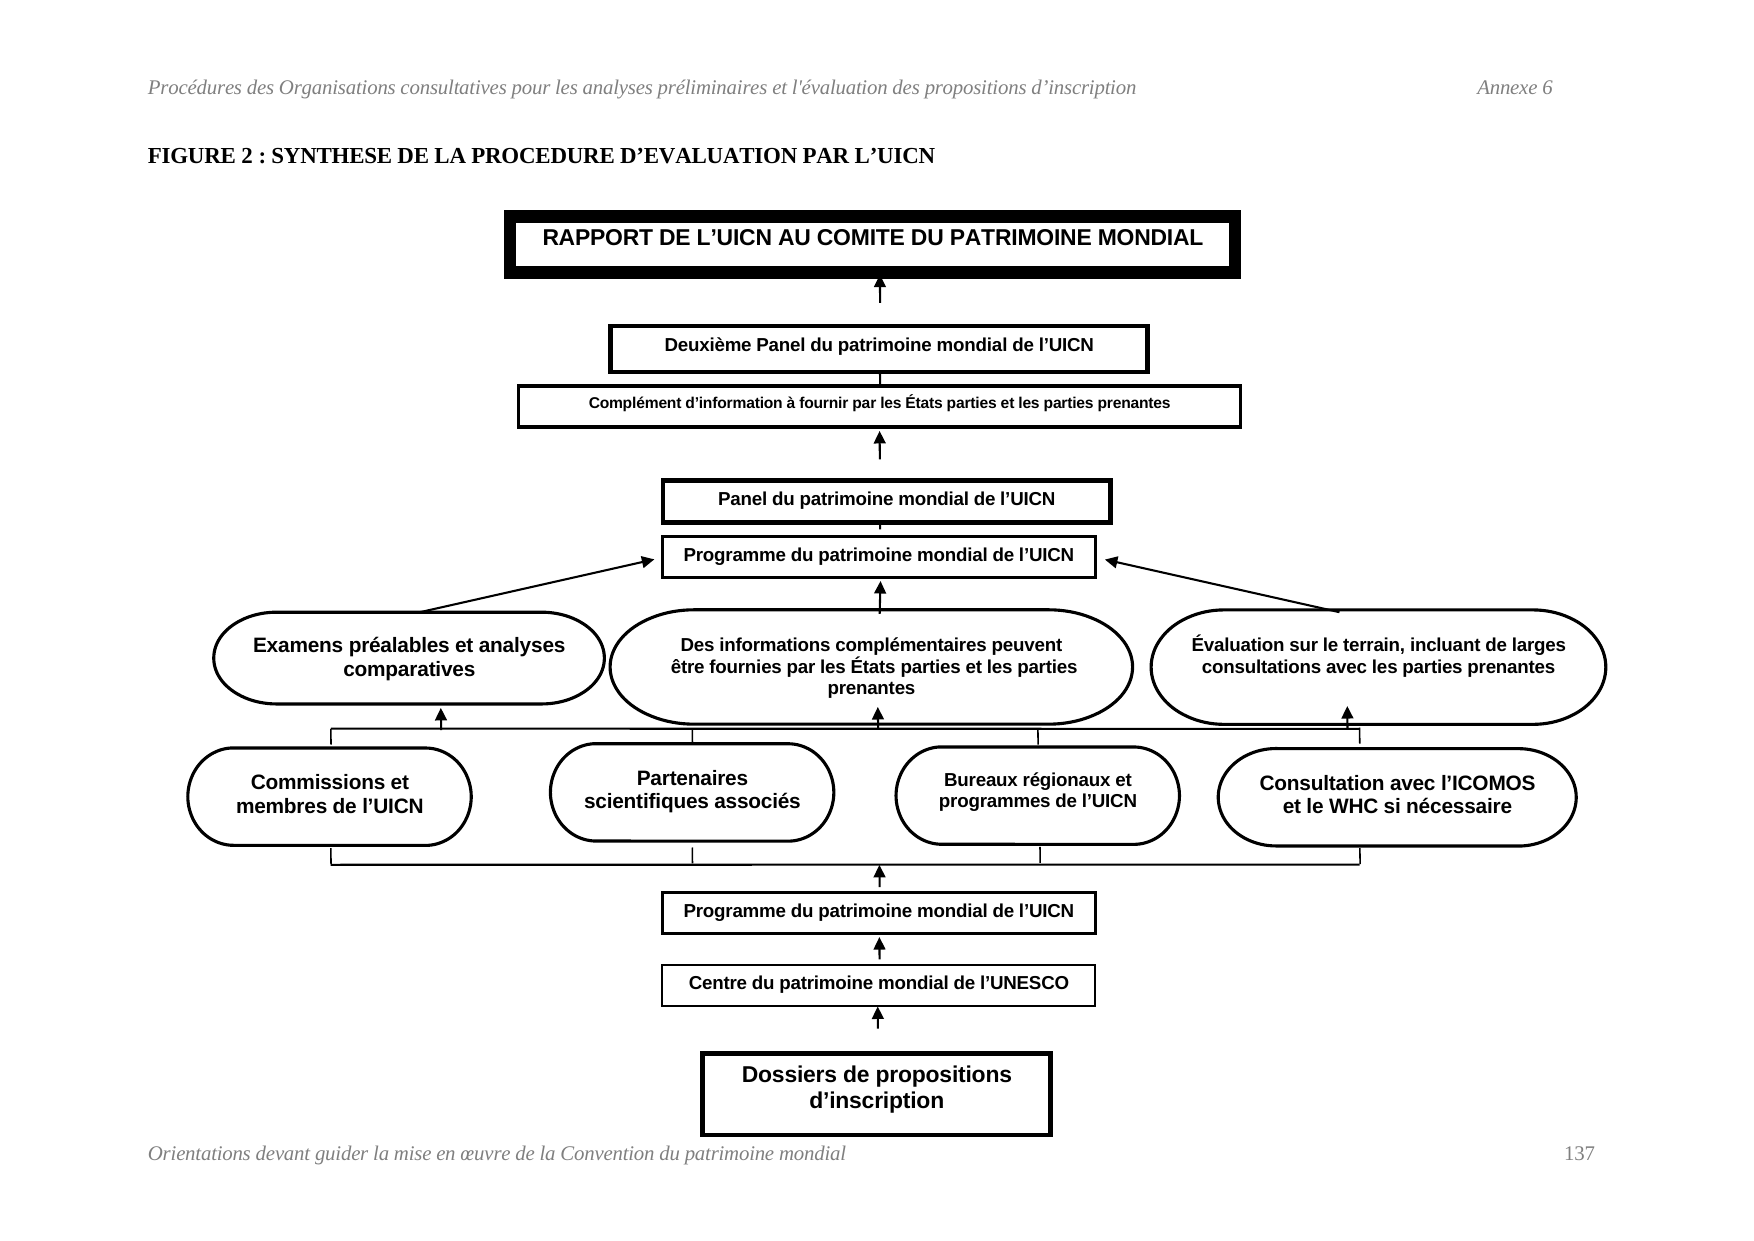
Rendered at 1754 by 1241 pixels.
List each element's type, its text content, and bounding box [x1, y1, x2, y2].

text FIGURE 2 : SYNTHESE DE LA PROCEDURE D’EVALUATION PAR L’UICN [148, 142, 1606, 168]
